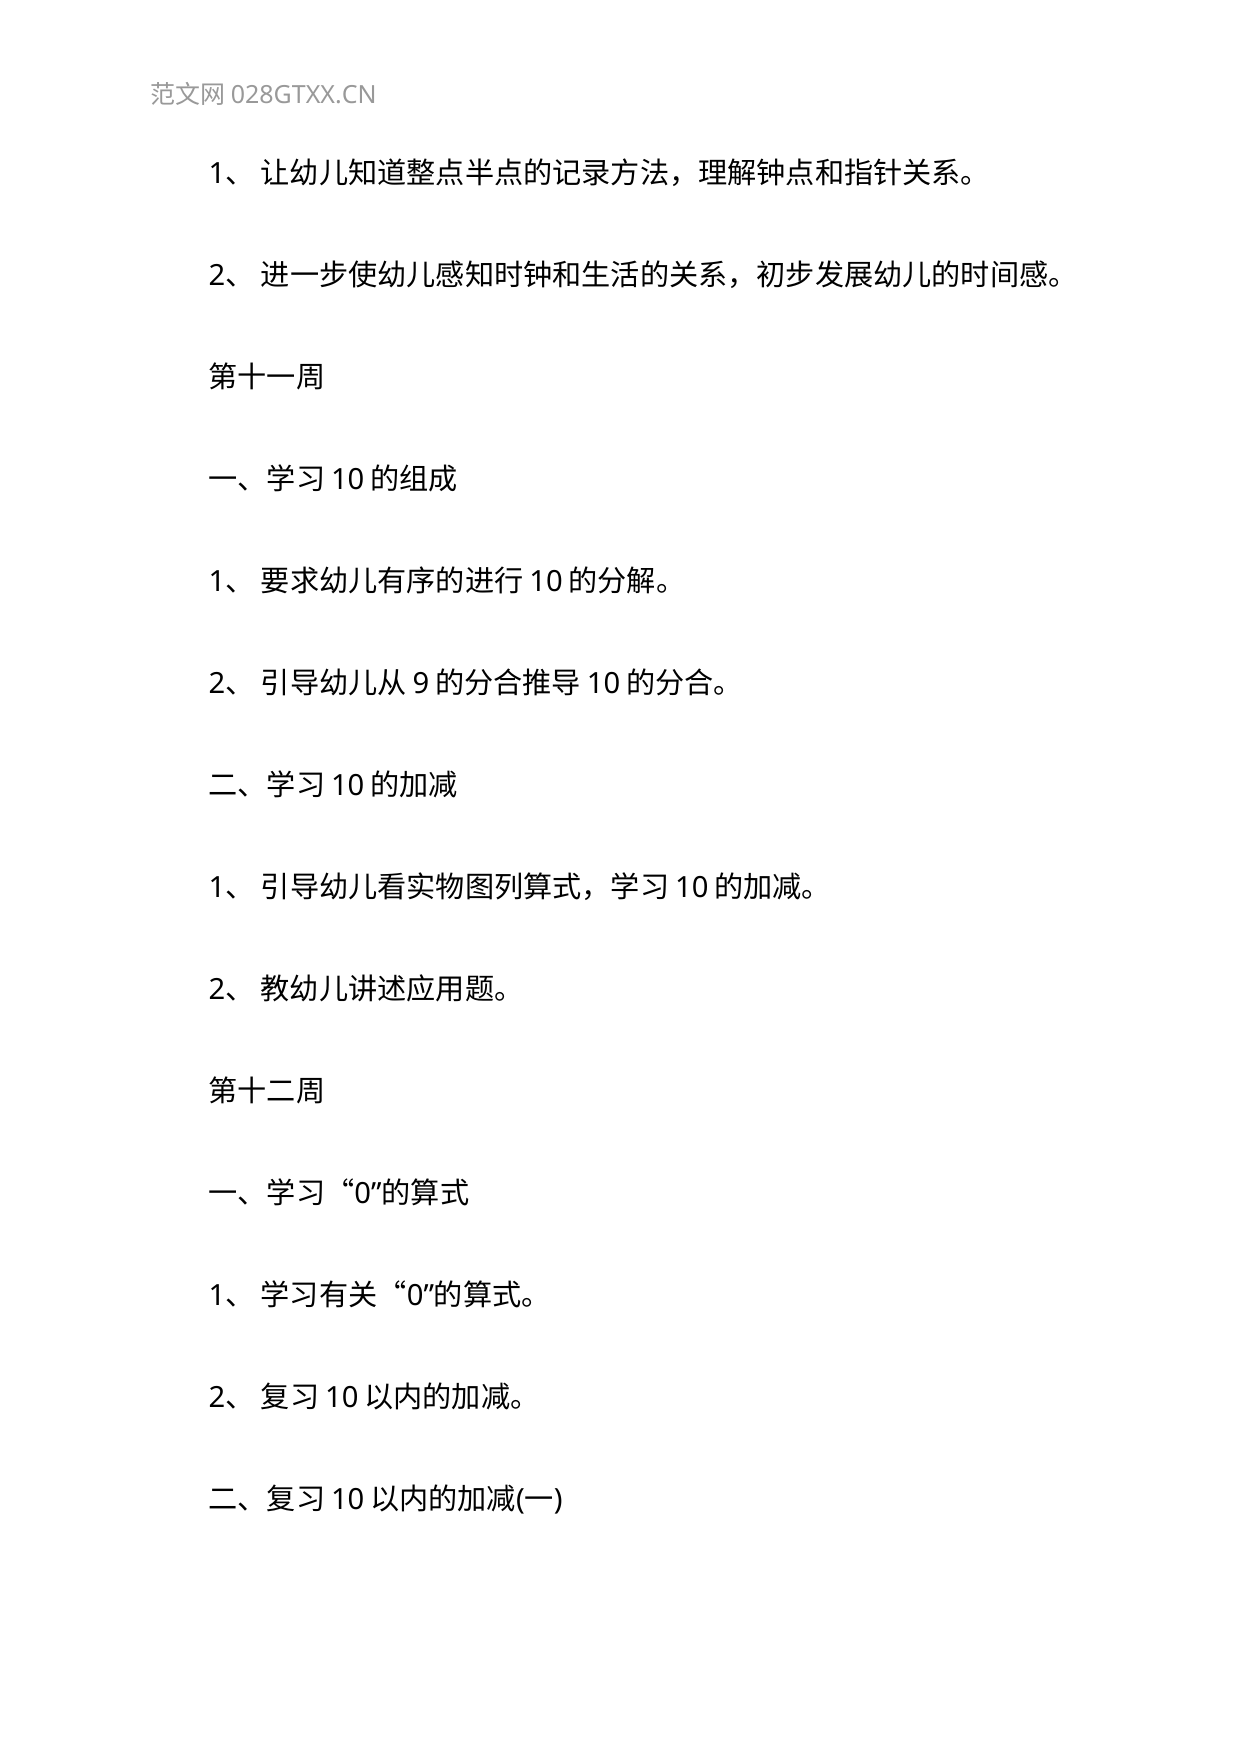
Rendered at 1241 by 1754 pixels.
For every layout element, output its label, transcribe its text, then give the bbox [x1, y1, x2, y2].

text 1、 要求幼儿有序的进行10的分解。 [150, 558, 1090, 600]
text 第十二周 [150, 1068, 1090, 1110]
text 一、学习10的组成 [150, 456, 1090, 498]
text 一、学习“0”的算式 [150, 1169, 1090, 1212]
text 1、 引导幼儿看实物图列算式，学习10的加减。 [150, 864, 1090, 906]
text 2、 教幼儿讲述应用题。 [150, 966, 1090, 1008]
text 第十一周 [150, 354, 1090, 396]
text 2、 复习10以内的加减。 [150, 1373, 1090, 1416]
text 二、学习10的加减 [150, 762, 1090, 804]
text 1、 学习有关“0”的算式。 [150, 1271, 1090, 1314]
text 2、 引导幼儿从9的分合推导10的分合。 [150, 660, 1090, 702]
text 二、复习10以内的加减(一) [150, 1475, 1090, 1518]
text 2、 进一步使幼儿感知时钟和生活的关系，初步发展幼儿的时间感。 [150, 252, 1090, 294]
text 1、 让幼儿知道整点半点的记录方法，理解钟点和指针关系。 [150, 150, 1090, 192]
